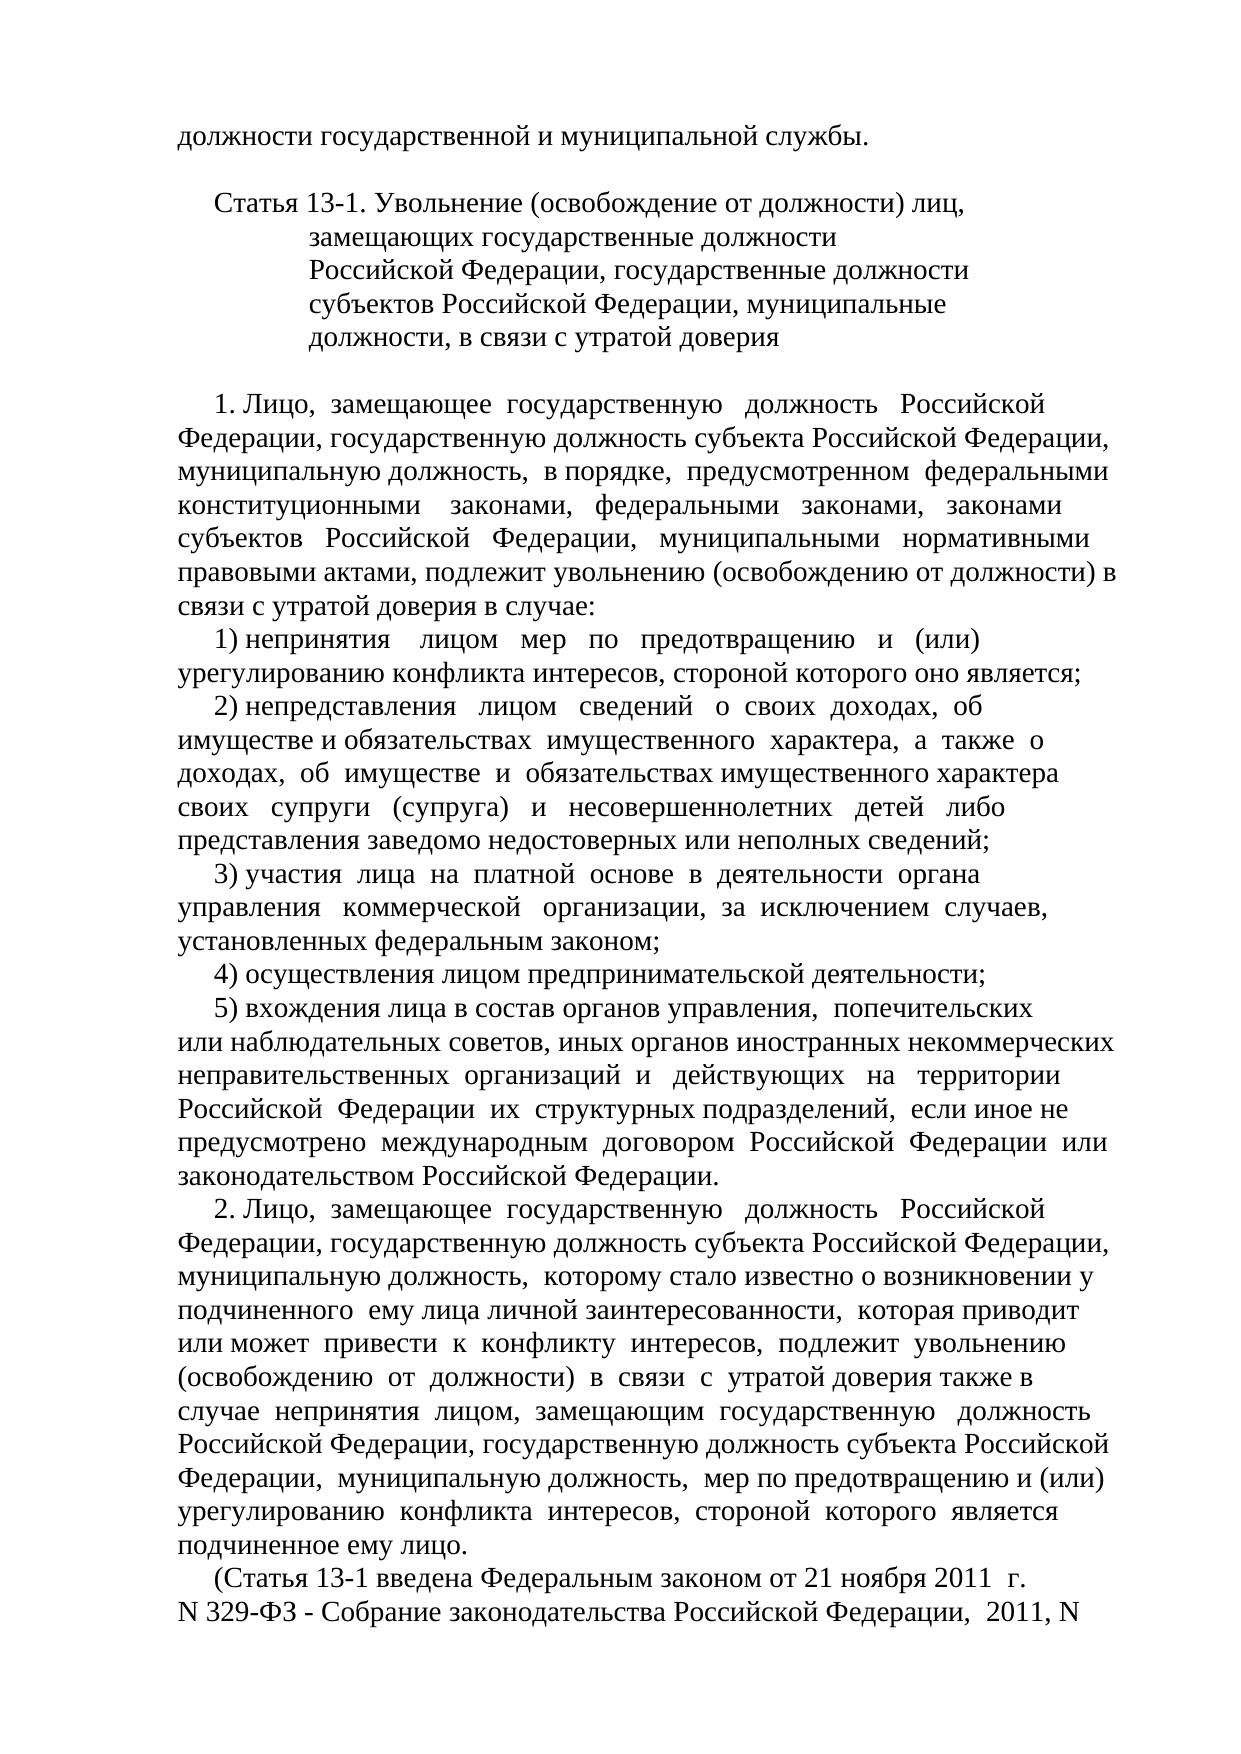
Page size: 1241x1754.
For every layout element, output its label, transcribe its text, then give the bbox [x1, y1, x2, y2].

text или может привести к конфликту интересов, подлежит увольнению [177, 1326, 1152, 1359]
text урегулированию конфликта интересов, стороной которого оно является; [177, 655, 1152, 688]
text (освобождению от должности) в связи с утратой доверия также в [177, 1359, 1152, 1393]
text должности, в связи с утратой доверия [177, 319, 1152, 353]
text связи с утратой доверия в случае: [177, 588, 1152, 621]
text Федерации, государственную должность субъекта Российской Федерации, [177, 1225, 1152, 1258]
text субъектов Российской Федерации, муниципальными нормативными [177, 521, 1152, 554]
text 2. Лицо, замещающее государственную должность Российской [177, 1191, 1152, 1225]
text предусмотрено международным договором Российской Федерации или [177, 1124, 1152, 1158]
text управления коммерческой организации, за исключением случаев, [177, 889, 1152, 923]
text урегулированию конфликта интересов, стороной которого является [177, 1493, 1152, 1527]
text Российской Федерации, государственную должность субъекта Российской [177, 1426, 1152, 1460]
text 3) участия лица на платной основе в деятельности органа [177, 856, 1152, 889]
text муниципальную должность, в порядке, предусмотренном федеральными [177, 453, 1152, 487]
text 2) непредставления лицом сведений о своих доходах, об [177, 688, 1152, 722]
text правовыми актами, подлежит увольнению (освобождению от должности) в [177, 554, 1152, 588]
text подчиненного ему лица личной заинтересованности, которая приводит [177, 1292, 1152, 1326]
text случае непринятия лицом, замещающим государственную должность [177, 1393, 1152, 1426]
text N 329-ФЗ - Собрание законодательства Российской Федерации, 2011, N [177, 1594, 1152, 1627]
text своих супруги (супруга) и несовершеннолетних детей либо [177, 789, 1152, 822]
text субъектов Российской Федерации, муниципальные [177, 286, 1152, 319]
text 1) непринятия лицом мер по предотвращению и (или) [177, 621, 1152, 655]
text замещающих государственные должности [177, 219, 1152, 252]
text Статья 13-1. Увольнение (освобождение от должности) лиц, [177, 185, 1152, 219]
text подчиненное ему лицо. [177, 1527, 1152, 1560]
text Федерации, государственную должность субъекта Российской Федерации, [177, 420, 1152, 453]
text представления заведомо недостоверных или неполных сведений; [177, 822, 1152, 856]
text 4) осуществления лицом предпринимательской деятельности; [177, 957, 1152, 990]
text доходах, об имуществе и обязательствах имущественного характера [177, 755, 1152, 789]
text Российской Федерации их структурных подразделений, если иное не [177, 1091, 1152, 1124]
text 1. Лицо, замещающее государственную должность Российской [177, 386, 1152, 420]
text установленных федеральным законом; [177, 923, 1152, 957]
text (Статья 13-1 введена Федеральным законом от 21 ноября 2011 г. [177, 1560, 1152, 1594]
text или наблюдательных советов, иных органов иностранных некоммерческих [177, 1024, 1152, 1057]
text Российской Федерации, государственные должности [177, 252, 1152, 286]
text конституционными законами, федеральными законами, законами [177, 487, 1152, 521]
text должности государственной и муниципальной службы. [177, 118, 1152, 152]
text неправительственных организаций и действующих на территории [177, 1057, 1152, 1091]
text 5) вхождения лица в состав органов управления, попечительских [177, 990, 1152, 1024]
text муниципальную должность, которому стало известно о возникновении у [177, 1258, 1152, 1292]
text имуществе и обязательствах имущественного характера, а также о [177, 722, 1152, 755]
text Федерации, муниципальную должность, мер по предотвращению и (или) [177, 1460, 1152, 1493]
text законодательством Российской Федерации. [177, 1158, 1152, 1191]
